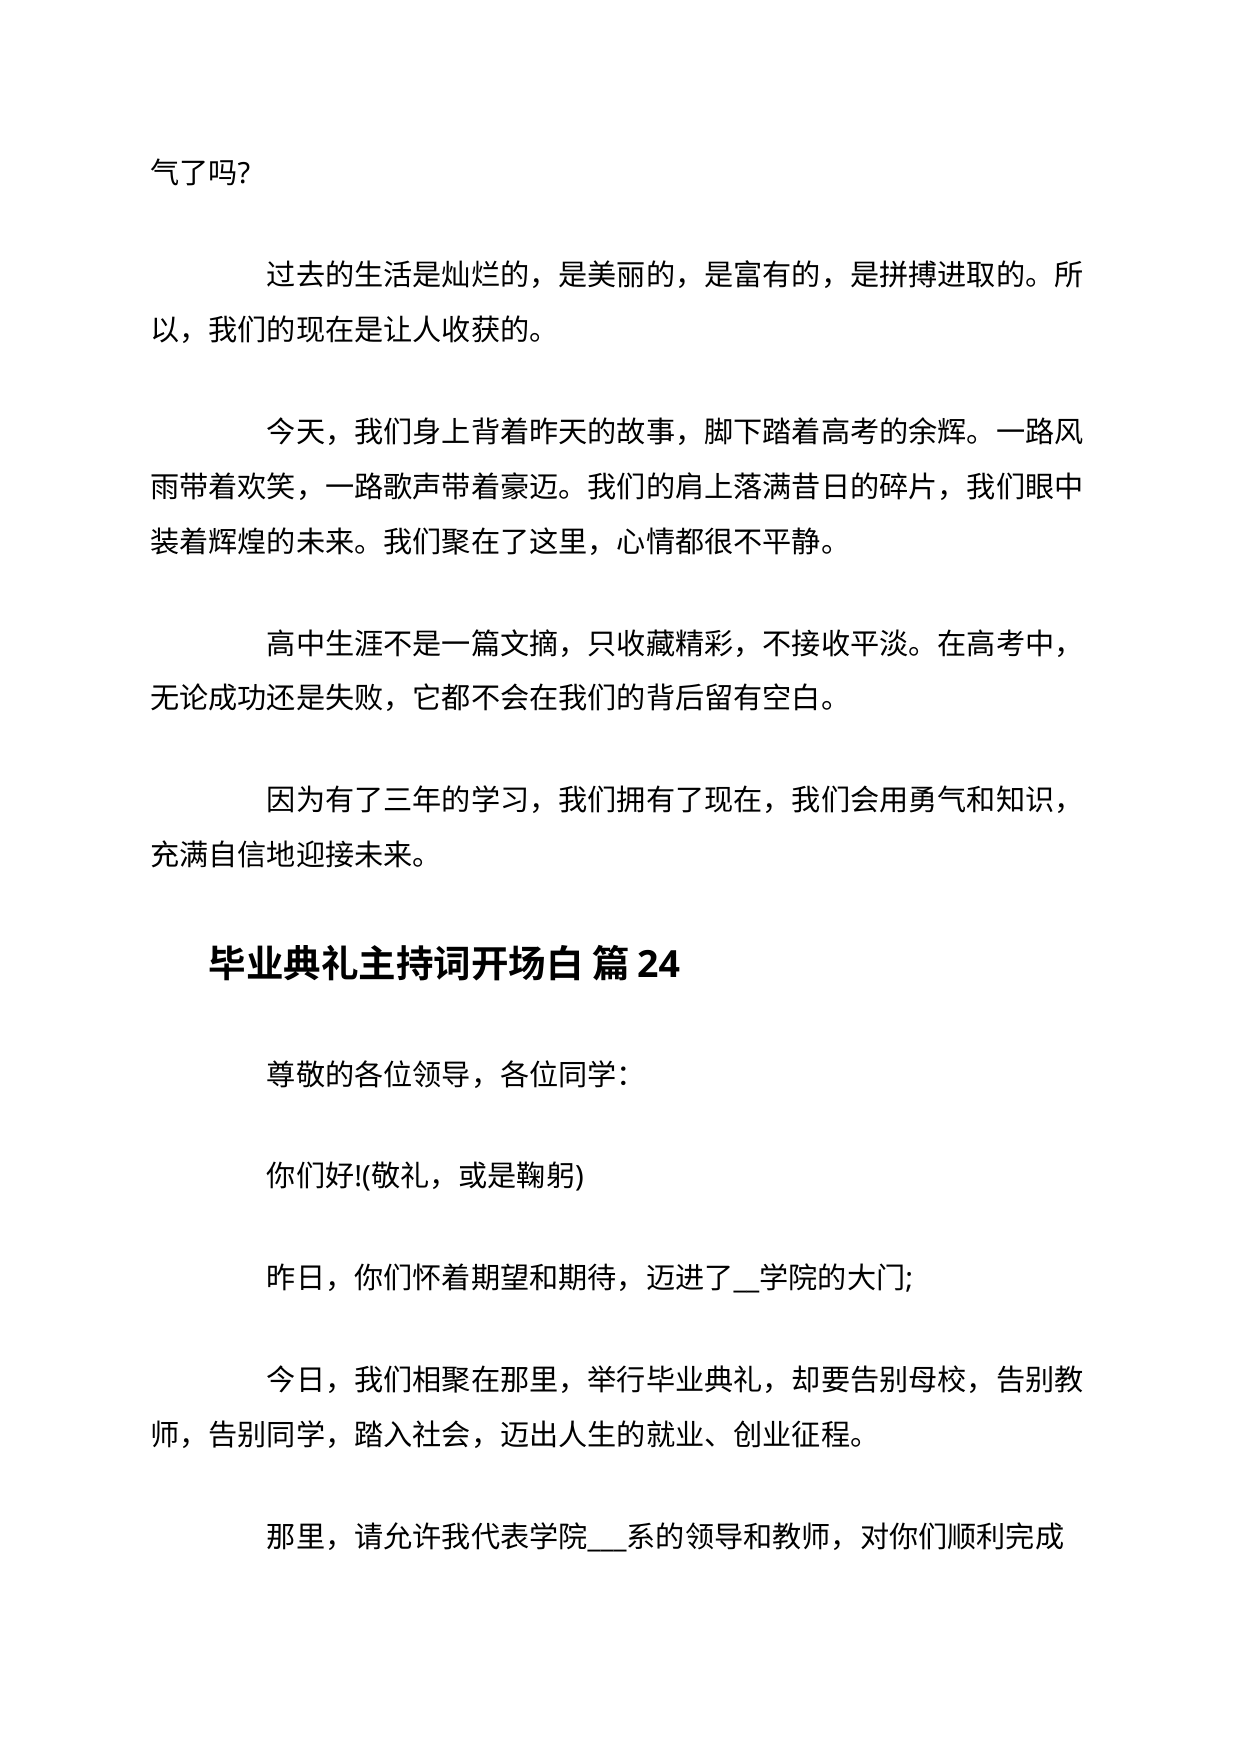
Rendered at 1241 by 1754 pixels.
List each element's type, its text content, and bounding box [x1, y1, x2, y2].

text 因为有了三年的学习，我们拥有了现在，我们会用勇气和知识，充满自信地迎接未来。 [150, 777, 1090, 874]
text 尊敬的各位领导，各位同学： [150, 1051, 1090, 1093]
text 你们好!(敬礼，或是鞠躬) [150, 1153, 1090, 1195]
text 过去的生活是灿烂的，是美丽的，是富有的，是拼搏进取的。所以，我们的现在是让人收获的。 [150, 252, 1090, 349]
text 高中生涯不是一篇文摘，只收藏精彩，不接收平淡。在高考中，无论成功还是失败，它都不会在我们的背后留有空白。 [150, 620, 1090, 717]
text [150, 150, 1090, 192]
text 毕业典礼主持词开场白 篇24 [150, 933, 1090, 988]
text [150, 1513, 1090, 1556]
text 昨日，你们怀着期望和期待，迈进了__学院的大门; [150, 1255, 1090, 1297]
text 今日，我们相聚在那里，举行毕业典礼，却要告别母校，告别教师，告别同学，踏入社会，迈出人生的就业、创业征程。 [150, 1357, 1090, 1454]
text 今天，我们身上背着昨天的故事，脚下踏着高考的余辉。一路风雨带着欢笑，一路歌声带着豪迈。我们的肩上落满昔日的碎片，我们眼中装着辉煌的未来。我们聚在了这里，心情都很不平静。 [150, 409, 1090, 561]
